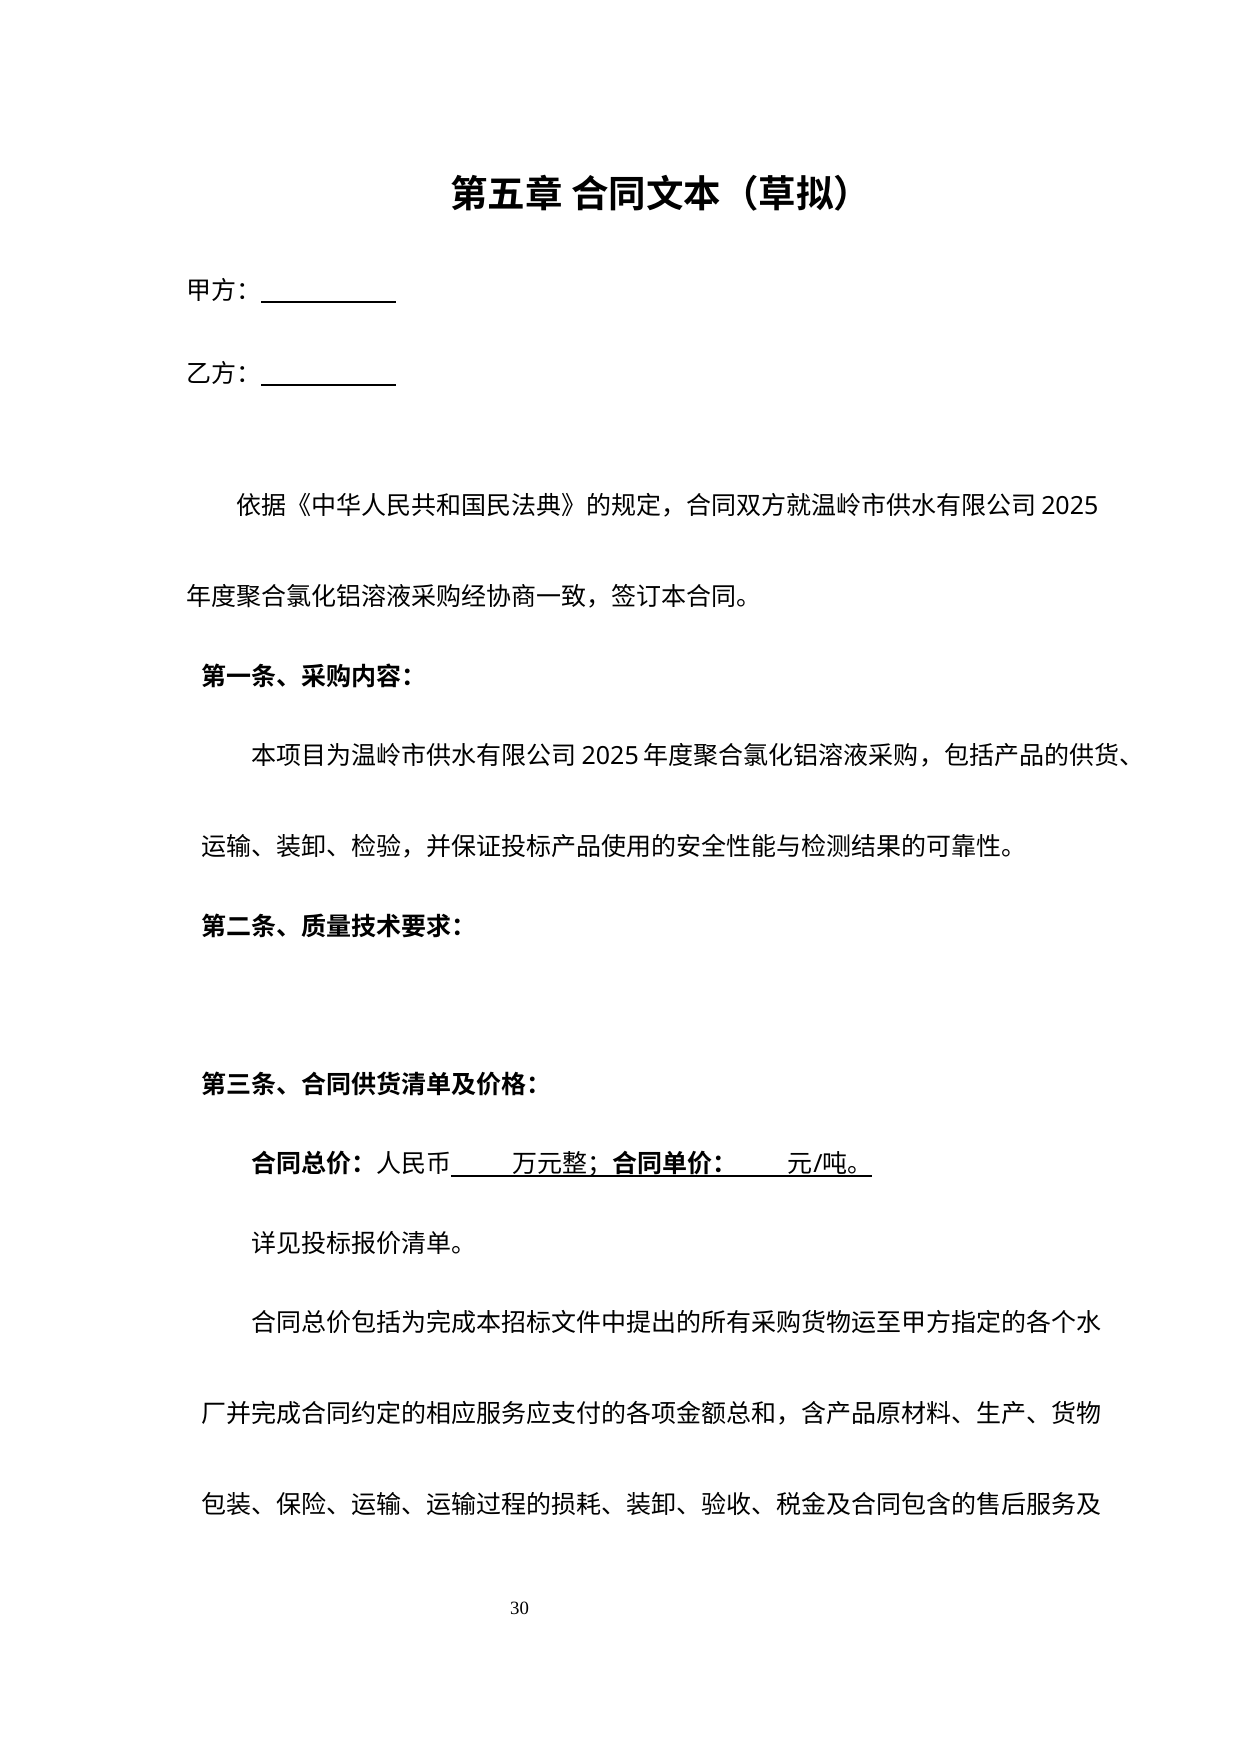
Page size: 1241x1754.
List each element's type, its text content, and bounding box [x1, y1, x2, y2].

text 第一条、采购内容： [201, 642, 1119, 707]
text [201, 1288, 1119, 1535]
text 依据《中华人民共和国民法典》的规定，合同双方就温岭市供水有限公司2025年度聚合氯化铝溶液采购经协商一致，签订本合同。 [186, 471, 1119, 627]
text 详见投标报价清单。 [201, 1209, 1119, 1274]
text 第三条、合同供货清单及价格： [201, 1050, 1119, 1115]
text 甲方： [186, 256, 1119, 321]
text 第五章 合同文本（草拟） [201, 158, 1119, 223]
text 第二条、质量技术要求： [201, 892, 1119, 957]
text 合同总价：人民币 万元整；合同单价： 元/吨。 [201, 1129, 1119, 1194]
text 乙方： [186, 339, 1119, 404]
text 本项目为温岭市供水有限公司2025年度聚合氯化铝溶液采购，包括产品的供货、运输、装卸、检验，并保证投标产品使用的安全性能与检测结果的可靠性。 [201, 721, 1119, 877]
